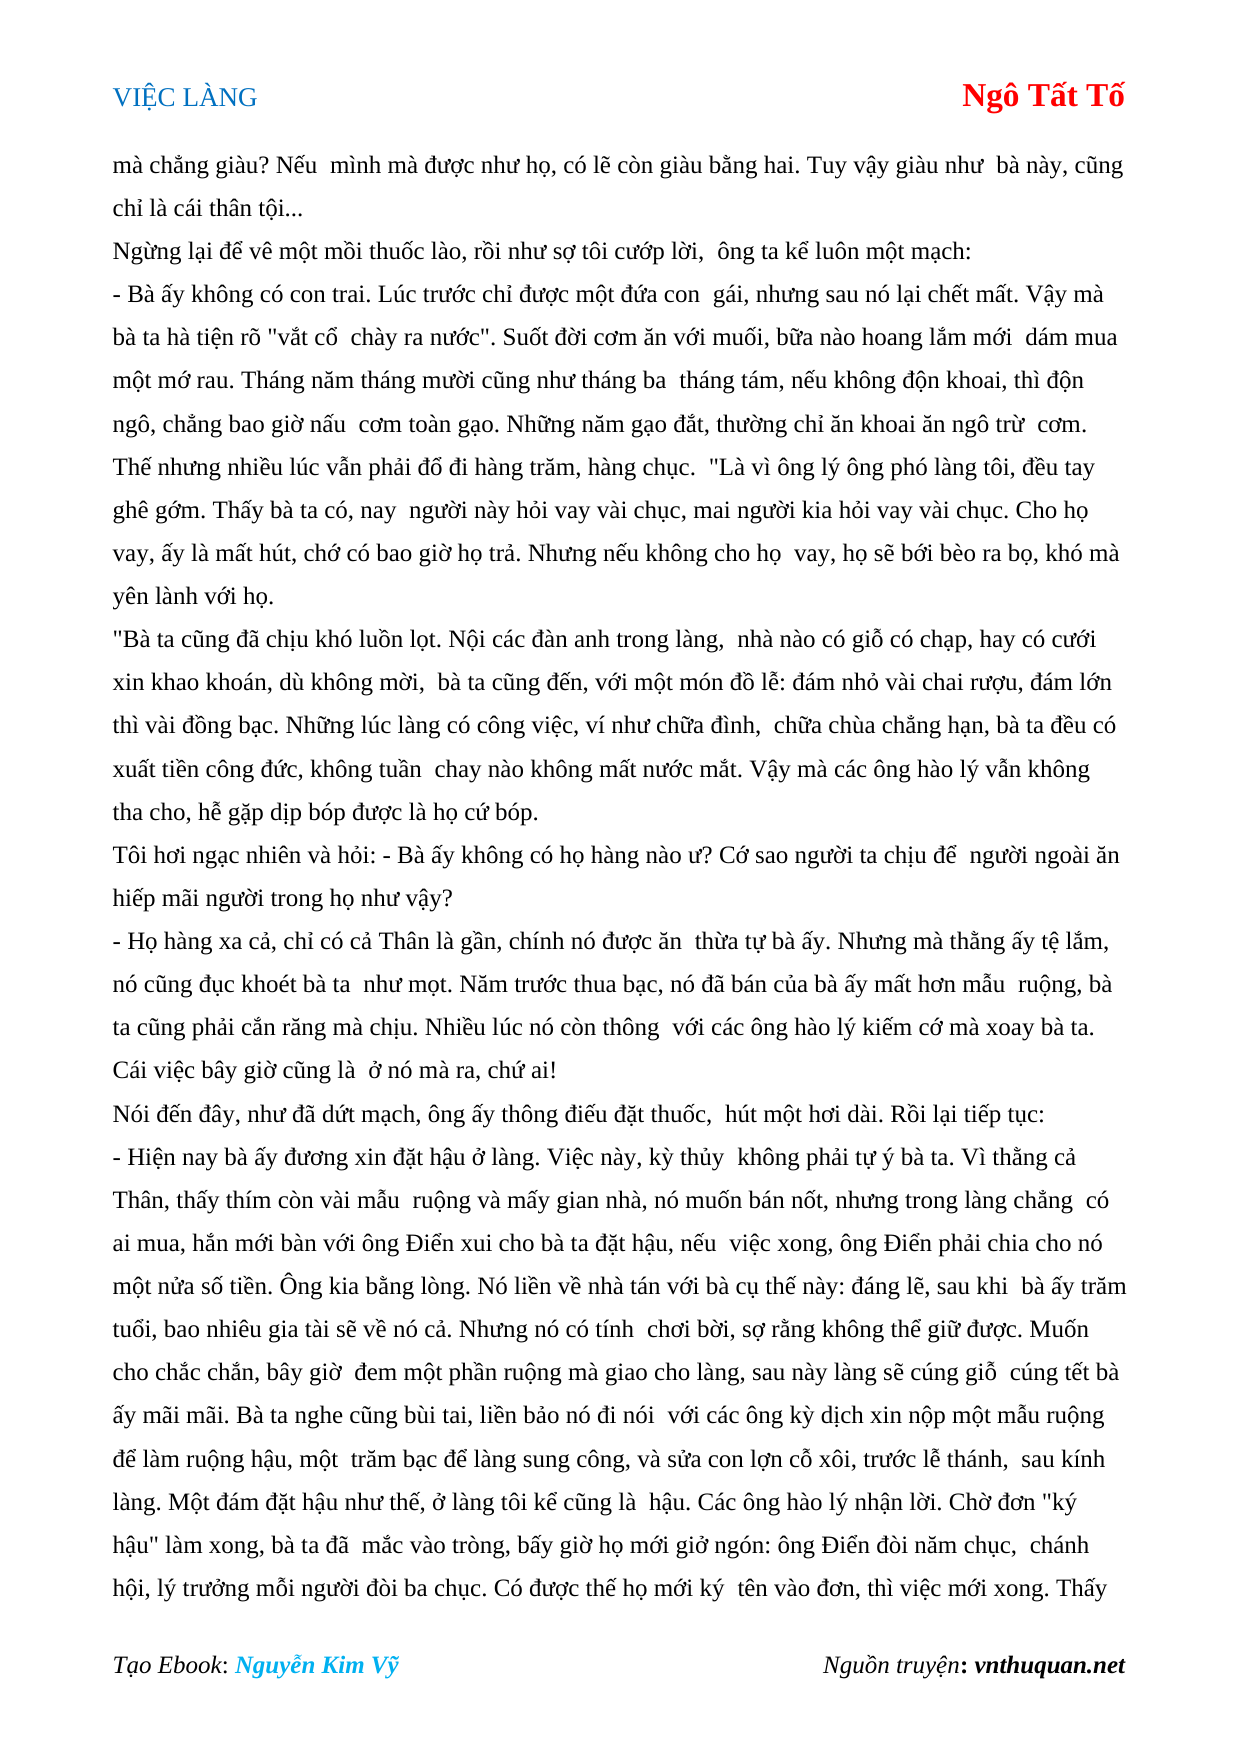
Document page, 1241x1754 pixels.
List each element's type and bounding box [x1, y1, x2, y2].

text [112, 150, 1128, 1602]
